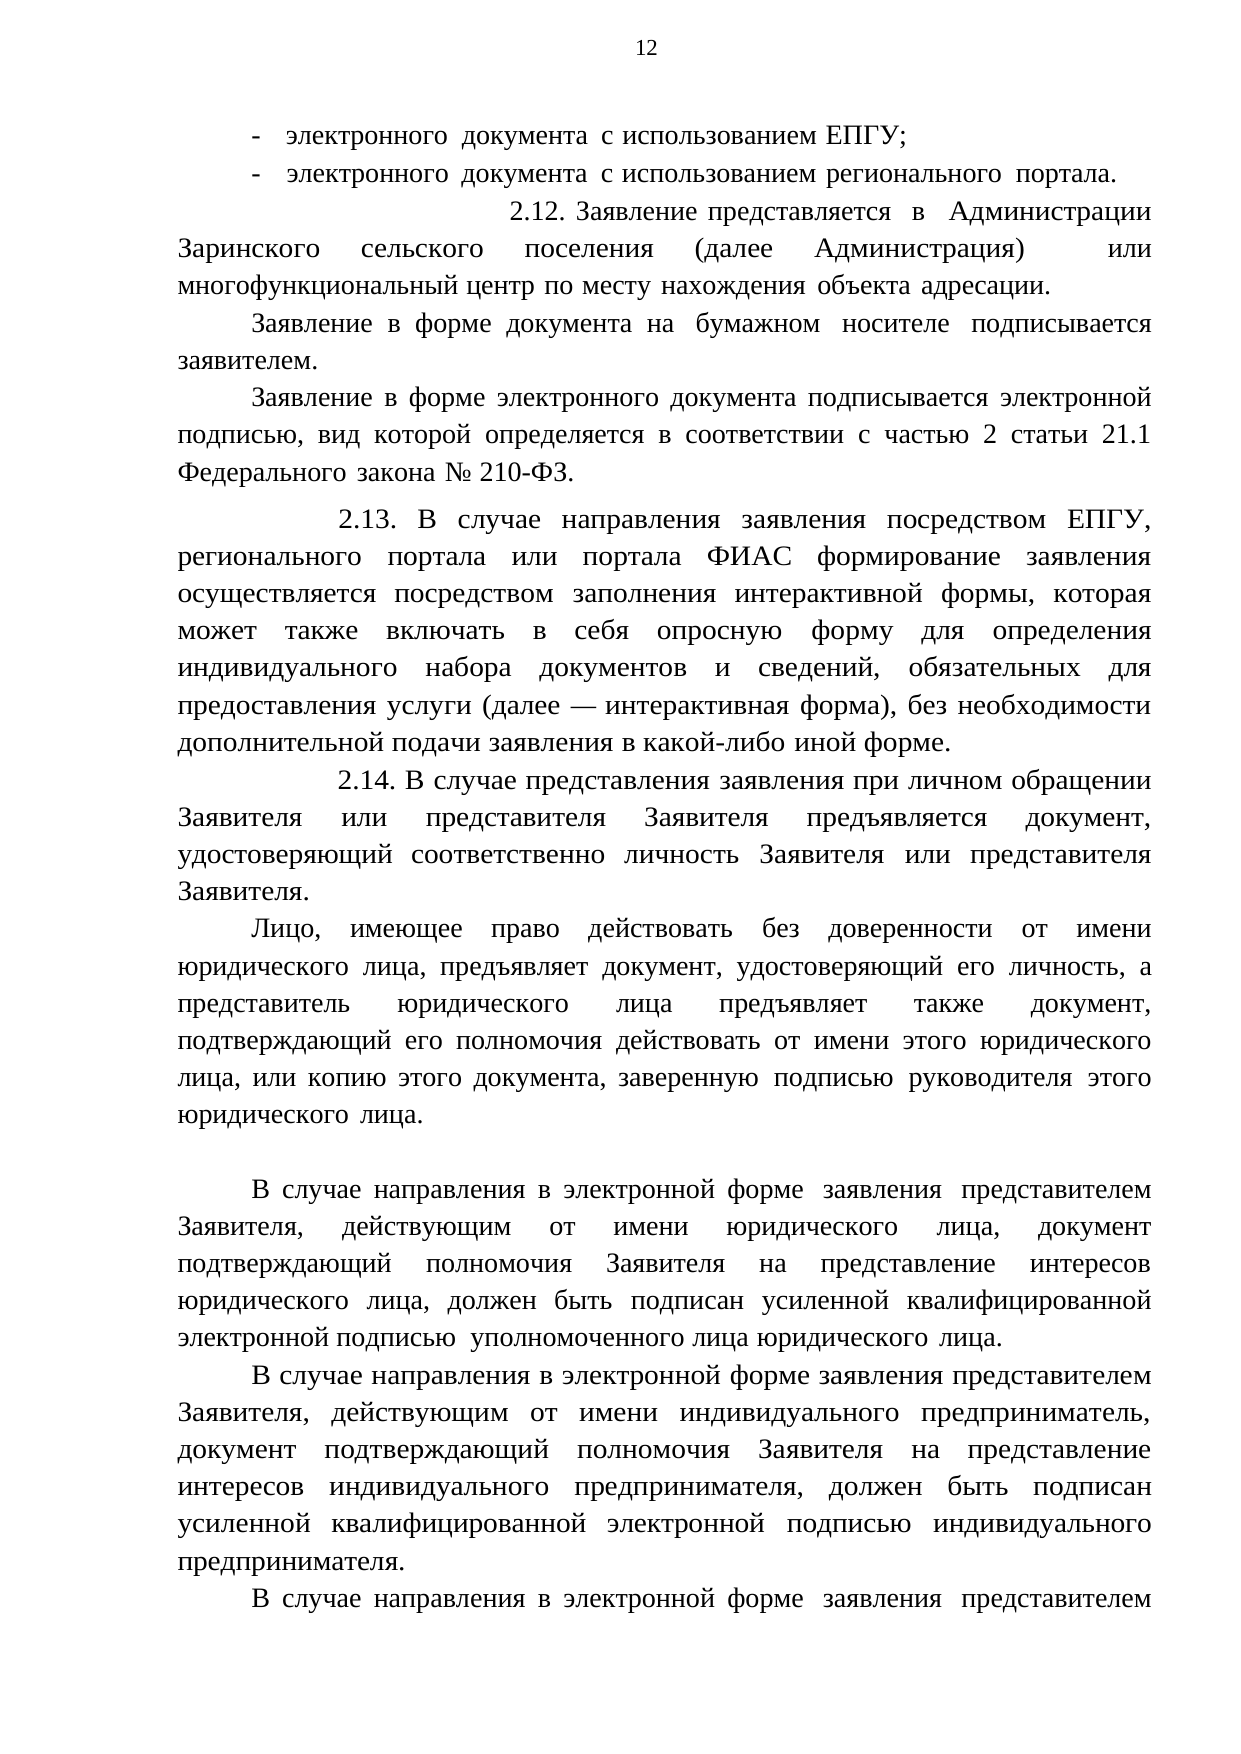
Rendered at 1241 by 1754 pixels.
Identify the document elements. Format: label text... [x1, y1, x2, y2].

text Лицо, имеющее право действовать без доверенности от имени юридического лица, предъявляет документ, удостоверяющий его личность, а представитель юридического лица предъявляет также документ, подтверждающий его полномочия действовать от имени этого юридического лица, или копию этого документа, заверенную подписью руководителя этого юридического лица. [177, 911, 1152, 1130]
text Заявление в форме документа на бумажном носителе подписывается заявителем. [177, 306, 1152, 375]
list 2.13. В случае направления заявления посредством ЕПГУ, регионального портала или портала ФИАС формирование заявления осуществляется посредством заполнения интерактивной формы, которая может также включать в себя опросную форму для определения индивидуального набора документов и сведений, обязательных для предоставления услуги (далее — интерактивная форма), без необходимости дополнительной подачи заявления в какой-либо иной форме. [177, 502, 1152, 757]
text 2.12. Заявление представляется в Администрации Заринского сельского поселения (далее Администрация) или многофункциональный центр по месту нахождения объекта адресации. [177, 194, 1152, 301]
list электронного документа с использованием ЕПГУ; [177, 118, 1152, 151]
text В случае направления в электронной форме заявления представителем Заявителя, действующим от имени индивидуального предприниматель, документ подтверждающий полномочия Заявителя на представление интересов индивидуального предпринимателя, должен быть подписан усиленной квалифицированной электронной подписью индивидуального предпринимателя. [177, 1358, 1152, 1576]
list электронного документа с использованием регионального портала. [177, 156, 1152, 189]
list 2.14. В случае представления заявления при личном обращении Заявителя или представителя Заявителя предъявляется документ, удостоверяющий соответственно личность Заявителя или представителя Заявителя. [177, 763, 1152, 907]
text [177, 1581, 1152, 1613]
text Заявление в форме электронного документа подписывается электронной подписью, вид которой определяется в соответствии с частью 2 статьи 21.1 Федерального закона № 210-ФЗ. [177, 380, 1152, 487]
text В случае направления в электронной форме заявления представителем Заявителя, действующим от имени юридического лица, документ подтверждающий полномочия Заявителя на представление интересов юридического лица, должен быть подписан усиленной квалифицированной электронной подписью уполномоченного лица юридического лица. [177, 1172, 1152, 1353]
